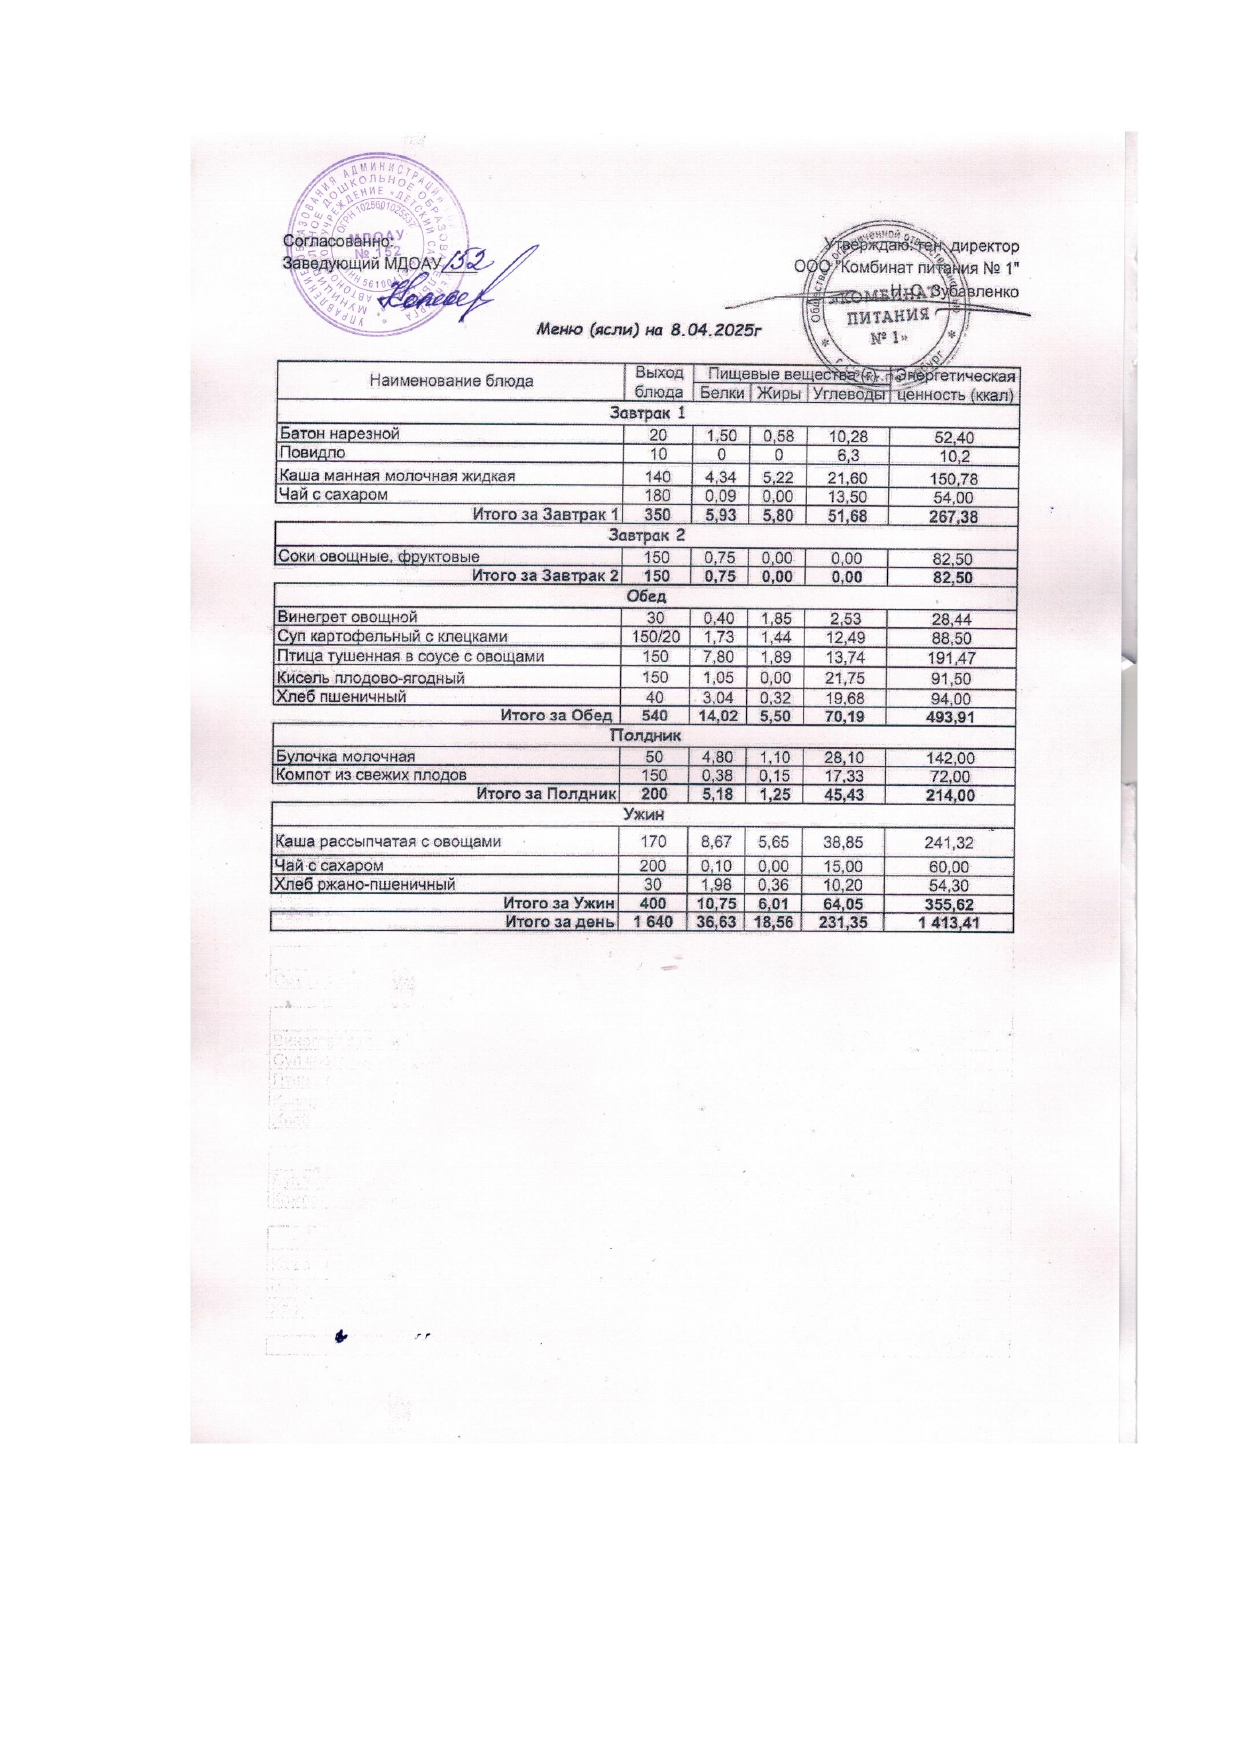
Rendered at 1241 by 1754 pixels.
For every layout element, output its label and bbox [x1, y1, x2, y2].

picture [177, 118, 1151, 1458]
